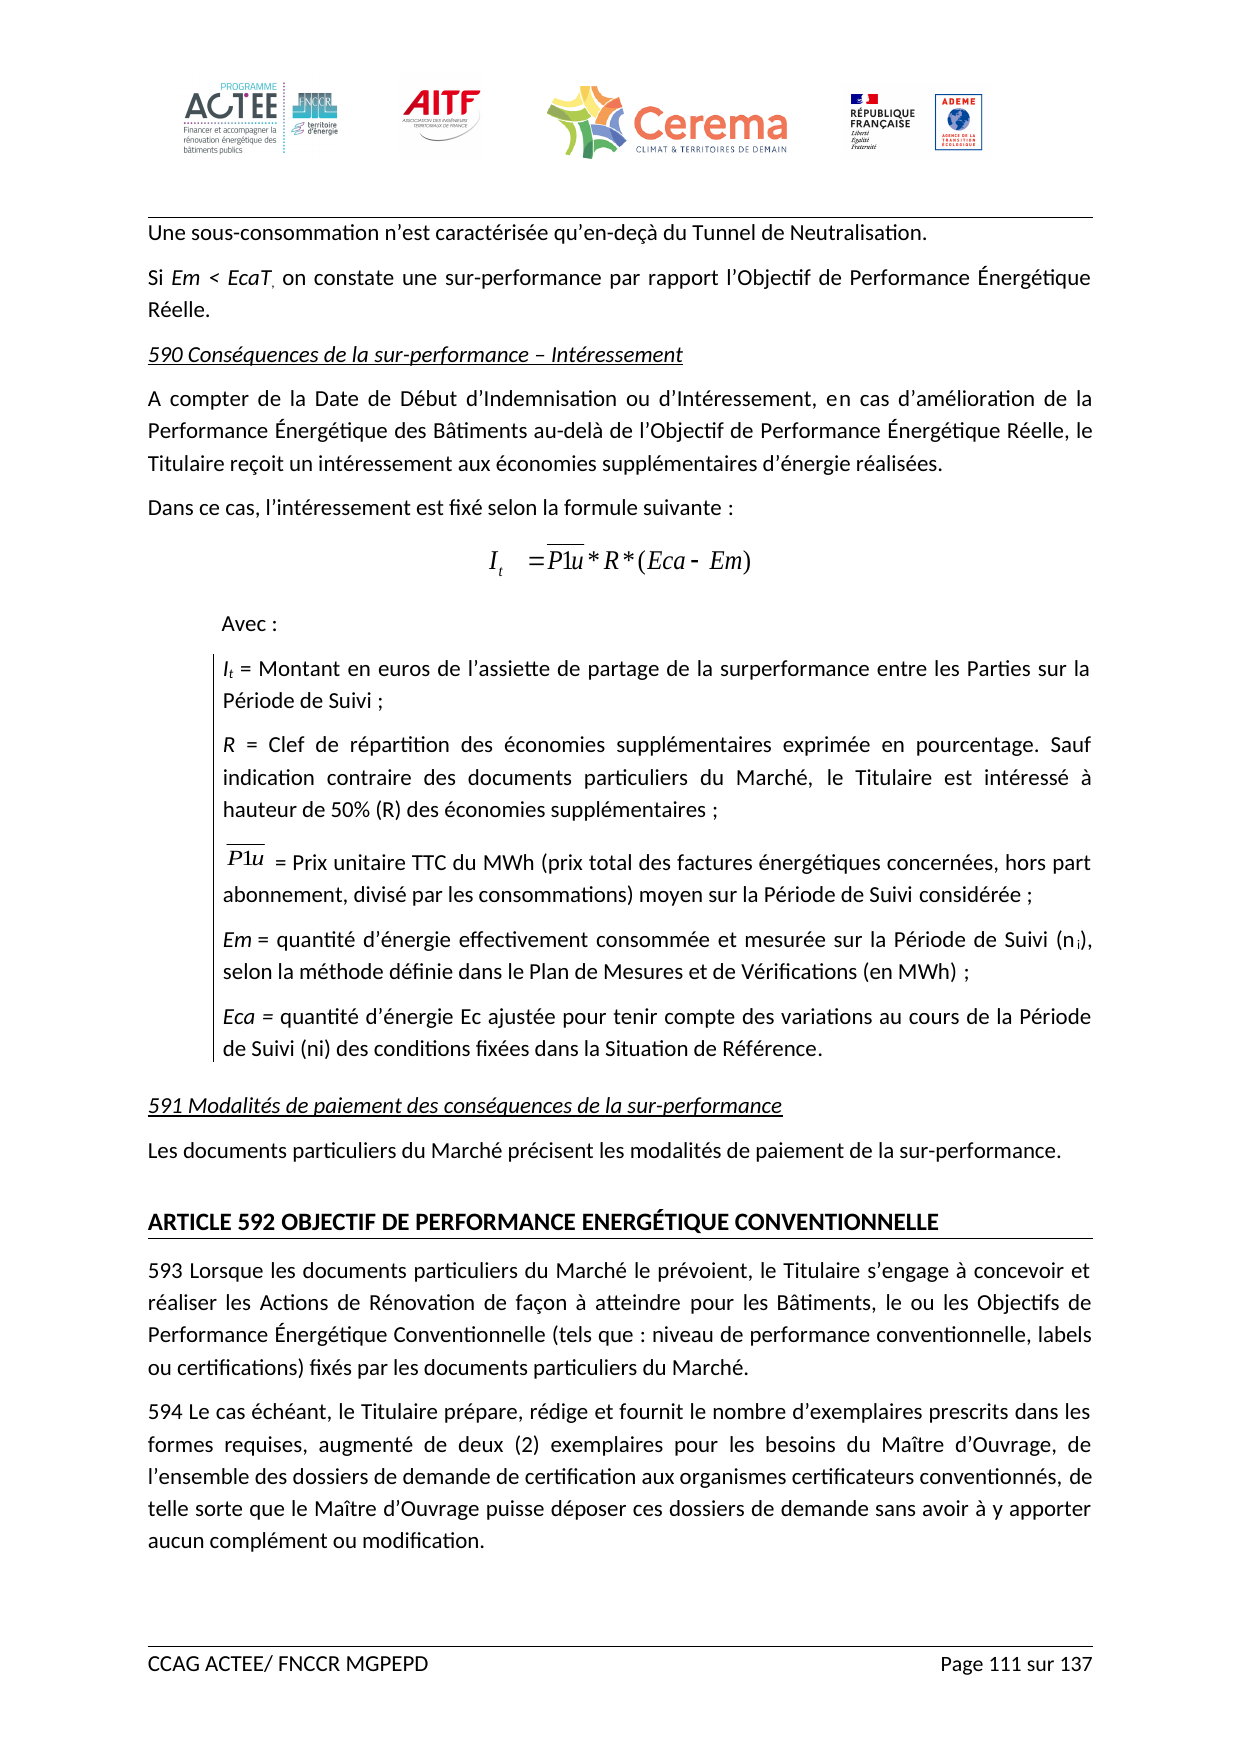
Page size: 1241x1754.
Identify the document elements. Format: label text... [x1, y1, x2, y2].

text A compter de la Date de Début d’Indemnisation ou d’Intéressement, en cas d’amélioration de la Performance Énergétique des Bâtiments au-delà de l’Objectif de Performance Énergétique Réelle, le Titulaire reçoit un intéressement aux économies supplémentaires d’énergie réalisées. [148, 384, 1093, 477]
subtitle Article Objectif de Performance Energétique Conventionnelle [148, 1206, 1093, 1238]
text = Prix unitaire TTC du MWh (prix total des factures énergétiques concernées, hors part abonnement, divisé par les consommations) moyen sur la Période de Suivi considérée ; [214, 840, 1093, 908]
text Dans ce cas, l’intéressement est fixé selon la formule suivante : [148, 493, 1093, 522]
subtitle Conséquences de la sur-performance – Intéressement [148, 340, 1093, 368]
picture [177, 74, 342, 159]
text R = Clef de répartition des économies supplémentaires exprimée en pourcentage. Sauf indication contraire des documents particuliers du Marché, le Titulaire est intéressé à hauteur de 50% (R) des économies supplémentaires ; [214, 731, 1093, 823]
text It = Montant en euros de l’assiette de partage de la surperformance entre les Parties sur la Période de Suivi ; [214, 654, 1093, 714]
picture [841, 84, 992, 159]
picture [398, 73, 484, 159]
text Avec : [221, 609, 1093, 637]
text Une sous-consommation n’est caractérisée qu’en-deçà du Tunnel de Neutralisation. [148, 218, 1093, 246]
subtitle Modalités de paiement des conséquences de la sur-performance [148, 1091, 1093, 1119]
text Le cas échéant, le Titulaire prépare, rédige et fournit le nombre d’exemplaires prescrits dans les formes requises, augmenté de deux (2) exemplaires pour les besoins du Maître d’Ouvrage, de l’ensemble des dossiers de demande de certification aux organismes certificateurs conventionnés, de telle sorte que le Maître d’Ouvrage puisse déposer ces dossiers de demande sans avoir à y apporter aucun complément ou modification. [148, 1397, 1093, 1554]
text Si Em < EcaT, on constate une sur-performance par rapport l’Objectif de Performance Énergétique Réelle. [148, 263, 1093, 323]
text Lorsque les documents particuliers du Marché le prévoient, le Titulaire s’engage à concevoir et réaliser les Actions de Rénovation de façon à atteindre pour les Bâtiments, le ou les Objectifs de Performance Énergétique Conventionnelle (tels que : niveau de performance conventionnelle, labels ou certifications) fixés par les documents particuliers du Marché. [148, 1256, 1093, 1381]
picture [546, 86, 787, 159]
text Les documents particuliers du Marché précisent les modalités de paiement de la sur-performance. [148, 1136, 1093, 1164]
text Em = quantité d’énergie effectivement consommée et mesurée sur la Période de Suivi (ni), selon la méthode définie dans le Plan de Mesures et de Vérifications (en MWh) ; [214, 925, 1093, 985]
text Eca = quantité d’énergie Ec ajustée pour tenir compte des variations au cours de la Période de Suivi (ni) des conditions fixées dans la Situation de Référence. [214, 1002, 1093, 1062]
